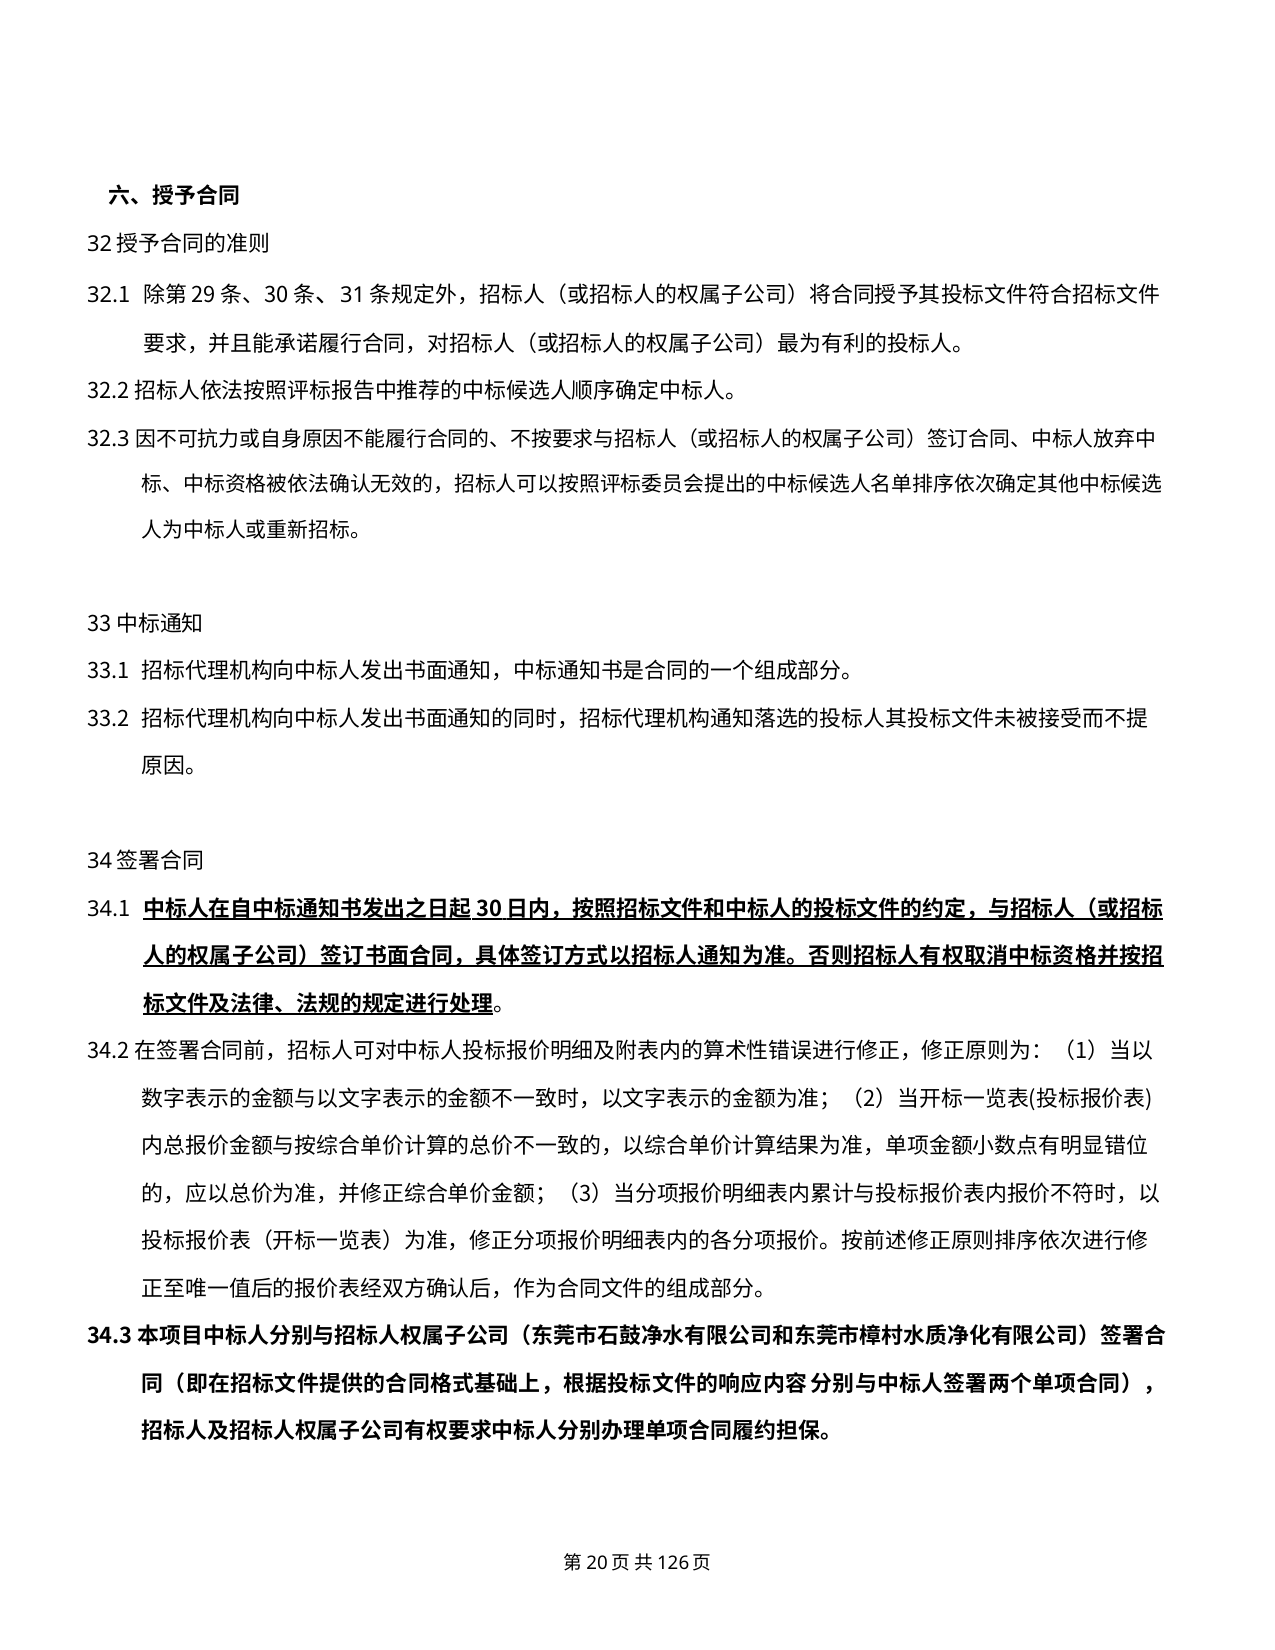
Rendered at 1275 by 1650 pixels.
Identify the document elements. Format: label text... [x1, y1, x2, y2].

text 32 授予合同的准则 [87, 226, 1166, 258]
text 32.3 因不可抗力或自身原因不能履行合同的、不按要求与招标人（或招标人的权属子公司）签订合同、中标人放弃中标、中标资格被依法确认无效的，招标人可以按照评标委员会提出的中标候选人名单排序依次确定其他中标候选人为中标人或重新招标。 [87, 421, 1166, 543]
text 33.2 招标代理机构向中标人发出书面通知的同时，招标代理机构通知落选的投标人其投标文件未被接受而不提原因。 [87, 701, 1166, 780]
text 32.1 除第29条、30条、31条规定外，招标人（或招标人的权属子公司）将合同授予其投标文件符合招标文件要求，并且能承诺履行合同，对招标人（或招标人的权属子公司）最为有利的投标人。 [87, 273, 1162, 357]
text 33 中标通知 [87, 606, 1166, 637]
text 34.3 本项目中标人分别与招标人权属子公司（东莞市石鼓净水有限公司和东莞市樟村水质净化有限公司）签署合同（即在招标文件提供的合同格式基础上，根据投标文件的响应内容分别与中标人签署两个单项合同），招标人及招标人权属子公司有权要求中标人分别办理单项合同履约担保。 [87, 1318, 1166, 1445]
text 33.1 招标代理机构向中标人发出书面通知，中标通知书是合同的一个组成部分。 [87, 653, 1166, 685]
text 34.1 中标人在自中标通知书发出之日起30日内，按照招标文件和中标人的投标文件的约定，与招标人（或招标人的权属子公司）签订书面合同，具体签订方式以招标人通知为准。否则招标人有权取消中标资格并按招标文件及法律、法规的规定进行处理。 [87, 891, 1165, 1017]
text 34 签署合同 [87, 843, 1166, 875]
list 32.2 招标人依法按照评标报告中推荐的中标候选人顺序确定中标人。 [87, 373, 1162, 405]
text 六、授予合同 [109, 178, 1166, 210]
text 34.2 在签署合同前，招标人可对中标人投标报价明细及附表内的算术性错误进行修正，修正原则为：（1）当以数字表示的金额与以文字表示的金额不一致时，以文字表示的金额为准；（2）当开标一览表(投标报价表)内总报价金额与按综合单价计算的总价不一致的，以综合单价计算结果为准，单项金额小数点有明显错位的，应以总价为准，并修正综合单价金额；（3）当分项报价明细表内累计与投标报价表内报价不符时，以投标报价表（开标一览表）为准，修正分项报价明细表内的各分项报价。按前述修正原则排序依次进行修正至唯一值后的报价表经双方确认后，作为合同文件的组成部分。 [87, 1033, 1166, 1302]
